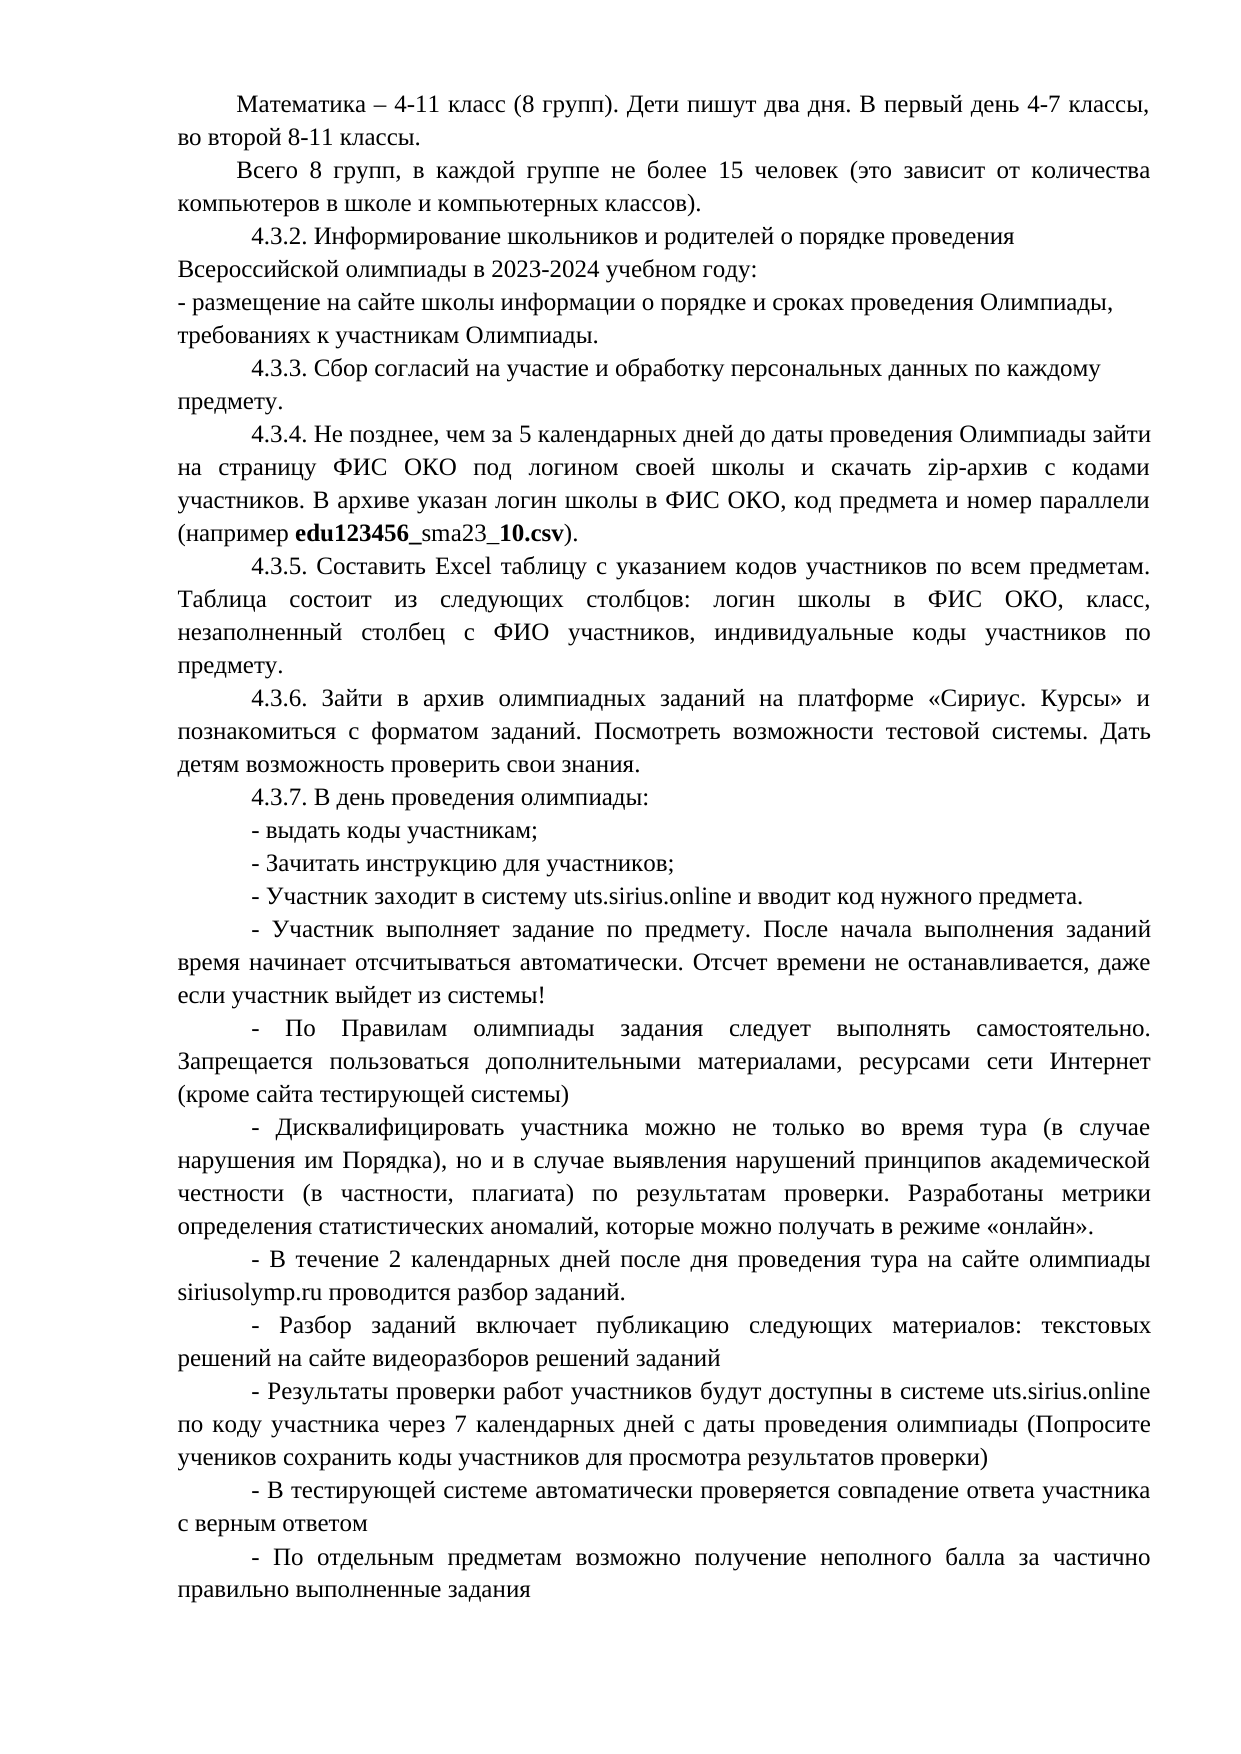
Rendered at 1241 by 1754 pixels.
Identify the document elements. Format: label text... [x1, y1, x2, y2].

text 4.3.6. Зайти в архив олимпиадных заданий на платформе «Сириус. Курсы» и познакомиться с форматом заданий. Посмотреть возможности тестовой системы. Дать детям возможность проверить свои знания. [177, 683, 1152, 778]
text 4.3.3. Сбор согласий на участие и обработку персональных данных по каждому предмету. [177, 353, 1152, 414]
text - В тестирующей системе автоматически проверяется совпадение ответа участника с верным ответом [177, 1476, 1152, 1537]
text 4.3.7. В день проведения олимпиады: [177, 782, 1152, 811]
text - Участник заходит в систему uts.sirius.online и вводит код нужного предмета. [177, 881, 1152, 910]
text - Участник выполняет задание по предмету. После начала выполнения заданий время начинает отсчитываться автоматически. Отсчет времени не останавливается, даже если участник выйдет из системы! [177, 914, 1152, 1009]
text 4.3.2. Информирование школьников и родителей о порядке проведения Всероссийской олимпиады в 2023-2024 учебном году: [177, 221, 1152, 282]
text Всего 8 групп, в каждой группе не более 15 человек (это зависит от количества компьютеров в школе и компьютерных классов). [177, 155, 1152, 216]
text - Зачитать инструкцию для участников; [177, 848, 1152, 877]
text - выдать коды участникам; [177, 815, 1152, 844]
text - размещение на сайте школы информации о порядке и сроках проведения Олимпиады, требованиях к участникам Олимпиады. [177, 287, 1152, 348]
text 4.3.4. Не позднее, чем за 5 календарных дней до даты проведения Олимпиады зайти на страницу ФИС ОКО под логином своей школы и скачать zip-архив с кодами участников. В архиве указан логин школы в ФИС ОКО, код предмета и номер параллели (например edu123456_sma23_10.csv). [177, 419, 1152, 547]
text - По Правилам олимпиады задания следует выполнять самостоятельно. Запрещается пользоваться дополнительными материалами, ресурсами сети Интернет (кроме сайта тестирующей системы) [177, 1013, 1152, 1108]
text - Дисквалифицировать участника можно не только во время тура (в случае нарушения им Порядка), но и в случае выявления нарушений принципов академической честности (в частности, плагиата) по результатам проверки. Разработаны метрики определения статистических аномалий, которые можно получать в режиме «онлайн». [177, 1112, 1152, 1240]
text - По отдельным предметам возможно получение неполного балла за частично правильно выполненные задания [177, 1542, 1152, 1603]
text - В течение 2 календарных дней после дня проведения тура на сайте олимпиады siriusolymp.ru проводится разбор заданий. [177, 1244, 1152, 1306]
text - Результаты проверки работ участников будут доступны в системе uts.sirius.online по коду участника через 7 календарных дней с даты проведения олимпиады (Попросите учеников сохранить коды участников для просмотра результатов проверки) [177, 1376, 1152, 1471]
text Математика – 4-11 класс (8 групп). Дети пишут два дня. В первый день 4-7 классы, во второй 8-11 классы. [177, 89, 1152, 150]
text - Разбор заданий включает публикацию следующих материалов: текстовых решений на сайте видеоразборов решений заданий [177, 1310, 1152, 1372]
text 4.3.5. Составить Excel таблицу с указанием кодов участников по всем предметам. Таблица состоит из следующих столбцов: логин школы в ФИС ОКО, класс, незаполненный столбец с ФИО участников, индивидуальные коды участников по предмету. [177, 551, 1152, 679]
